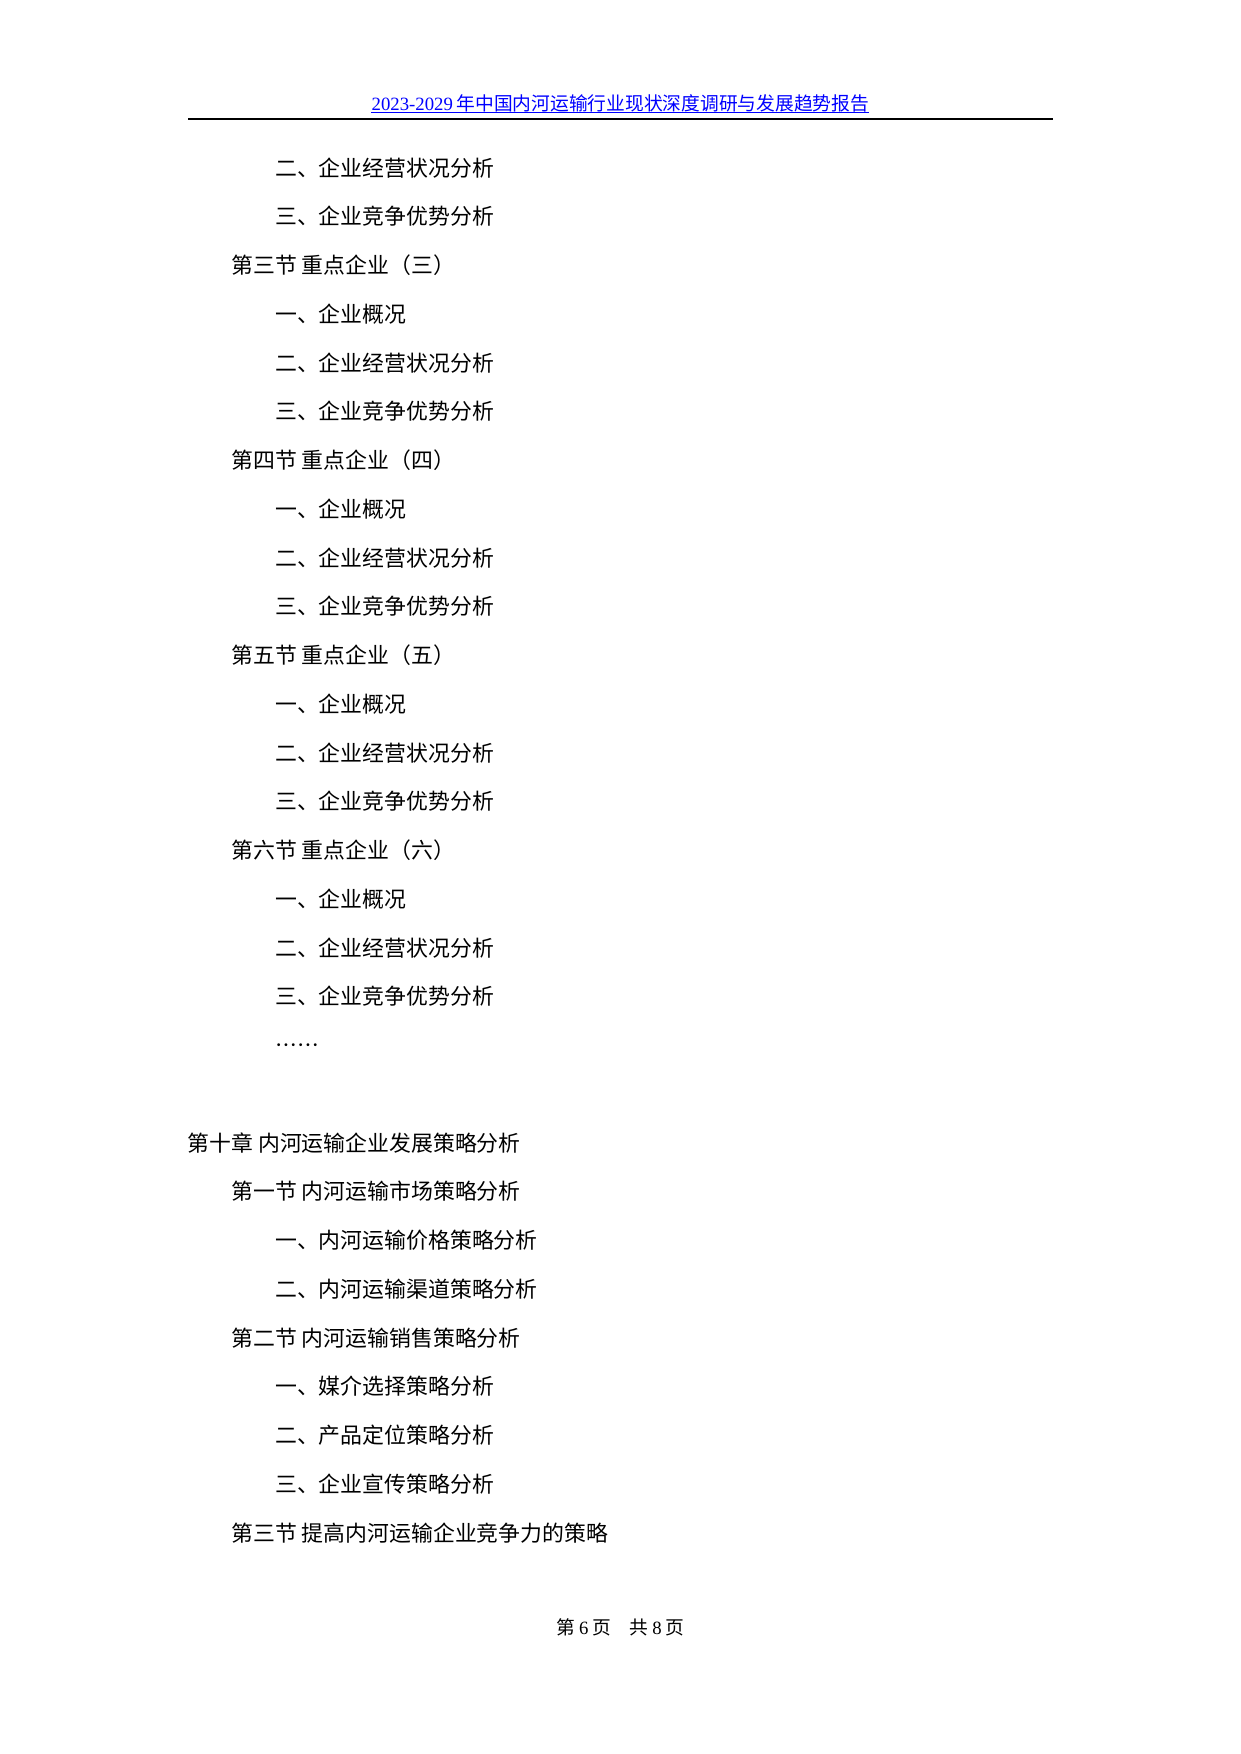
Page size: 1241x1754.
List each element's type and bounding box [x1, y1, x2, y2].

text [187, 150, 1053, 1548]
